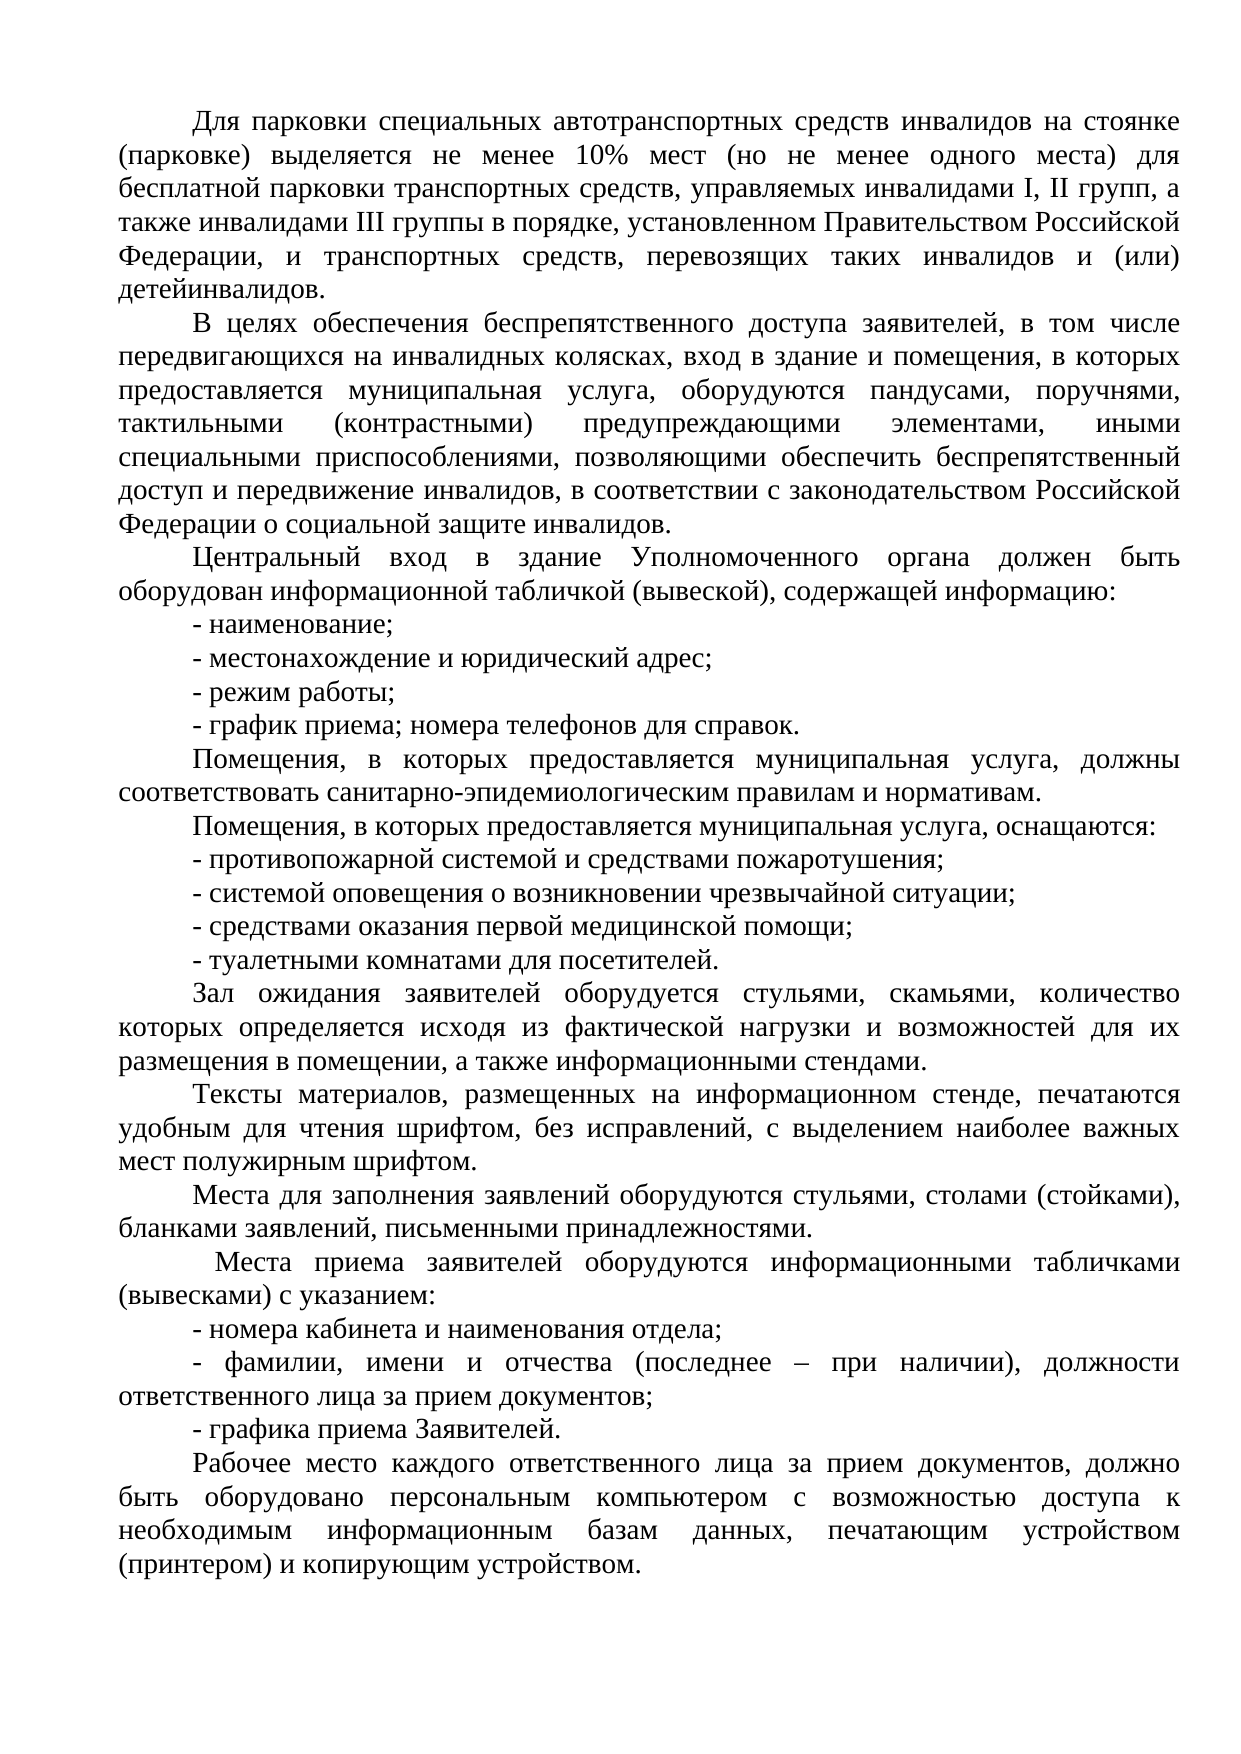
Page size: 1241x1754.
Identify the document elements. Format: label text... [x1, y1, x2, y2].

text Для парковки специальных автотранспортных средств инвалидов на стоянке (парковке) выделяется не менее 10% мест (но не менее одного места) для бесплатной парковки транспортных средств, управляемых инвалидами I, II групп, а также инвалидами III группы в порядке, установленном Правительством Российской Федерации, и транспортных средств, перевозящих таких инвалидов и (или) детейинвалидов. [118, 103, 1181, 305]
text - фамилии, имени и отчества (последнее – при наличии), должности ответственного лица за прием документов; [118, 1344, 1181, 1412]
text Центральный вход в здание Уполномоченного органа должен быть оборудован информационной табличкой (вывеской), содержащей информацию: [118, 539, 1181, 607]
text Тексты материалов, размещенных на информационном стенде, печатаются удобным для чтения шрифтом, без исправлений, с выделением наиболее важных мест полужирным шрифтом. [118, 1076, 1181, 1177]
text - режим работы; [118, 674, 1181, 707]
text Зал ожидания заявителей оборудуется стульями, скамьями, количество которых определяется исходя из фактической нагрузки и возможностей для их размещения в помещении, а также информационными стендами. [118, 976, 1181, 1076]
text Помещения, в которых предоставляется муниципальная услуга, должны соответствовать санитарно-эпидемиологическим правилам и нормативам. [118, 741, 1181, 808]
text - системой оповещения о возникновении чрезвычайной ситуации; [118, 875, 1181, 908]
text - туалетными комнатами для посетителей. [118, 942, 1181, 976]
text - местонахождение и юридический адрес; [118, 640, 1181, 674]
text Рабочее место каждого ответственного лица за прием документов, должно быть оборудовано персональным компьютером с возможностью доступа к необходимым информационным базам данных, печатающим устройством (принтером) и копирующим устройством. [118, 1445, 1181, 1579]
text Места для заполнения заявлений оборудуются стульями, столами (стойками), бланками заявлений, письменными принадлежностями. [118, 1177, 1181, 1244]
text - средствами оказания первой медицинской помощи; [118, 908, 1181, 942]
text - противопожарной системой и средствами пожаротушения; [118, 841, 1181, 875]
text - графика приема Заявителей. [118, 1412, 1181, 1445]
text - наименование; [118, 607, 1181, 640]
text - график приема; номера телефонов для справок. [118, 707, 1181, 741]
text Помещения, в которых предоставляется муниципальная услуга, оснащаются: [118, 808, 1181, 841]
text В целях обеспечения беспрепятственного доступа заявителей, в том числе передвигающихся на инвалидных колясках, вход в здание и помещения, в которых предоставляется муниципальная услуга, оборудуются пандусами, поручнями, тактильными (контрастными) предупреждающими элементами, иными специальными приспособлениями, позволяющими обеспечить беспрепятственный доступ и передвижение инвалидов, в соответствии с законодательством Российской Федерации о социальной защите инвалидов. [118, 305, 1181, 539]
text - номера кабинета и наименования отдела; [118, 1311, 1181, 1344]
text Места приема заявителей оборудуются информационными табличками (вывесками) с указанием: [118, 1244, 1181, 1311]
